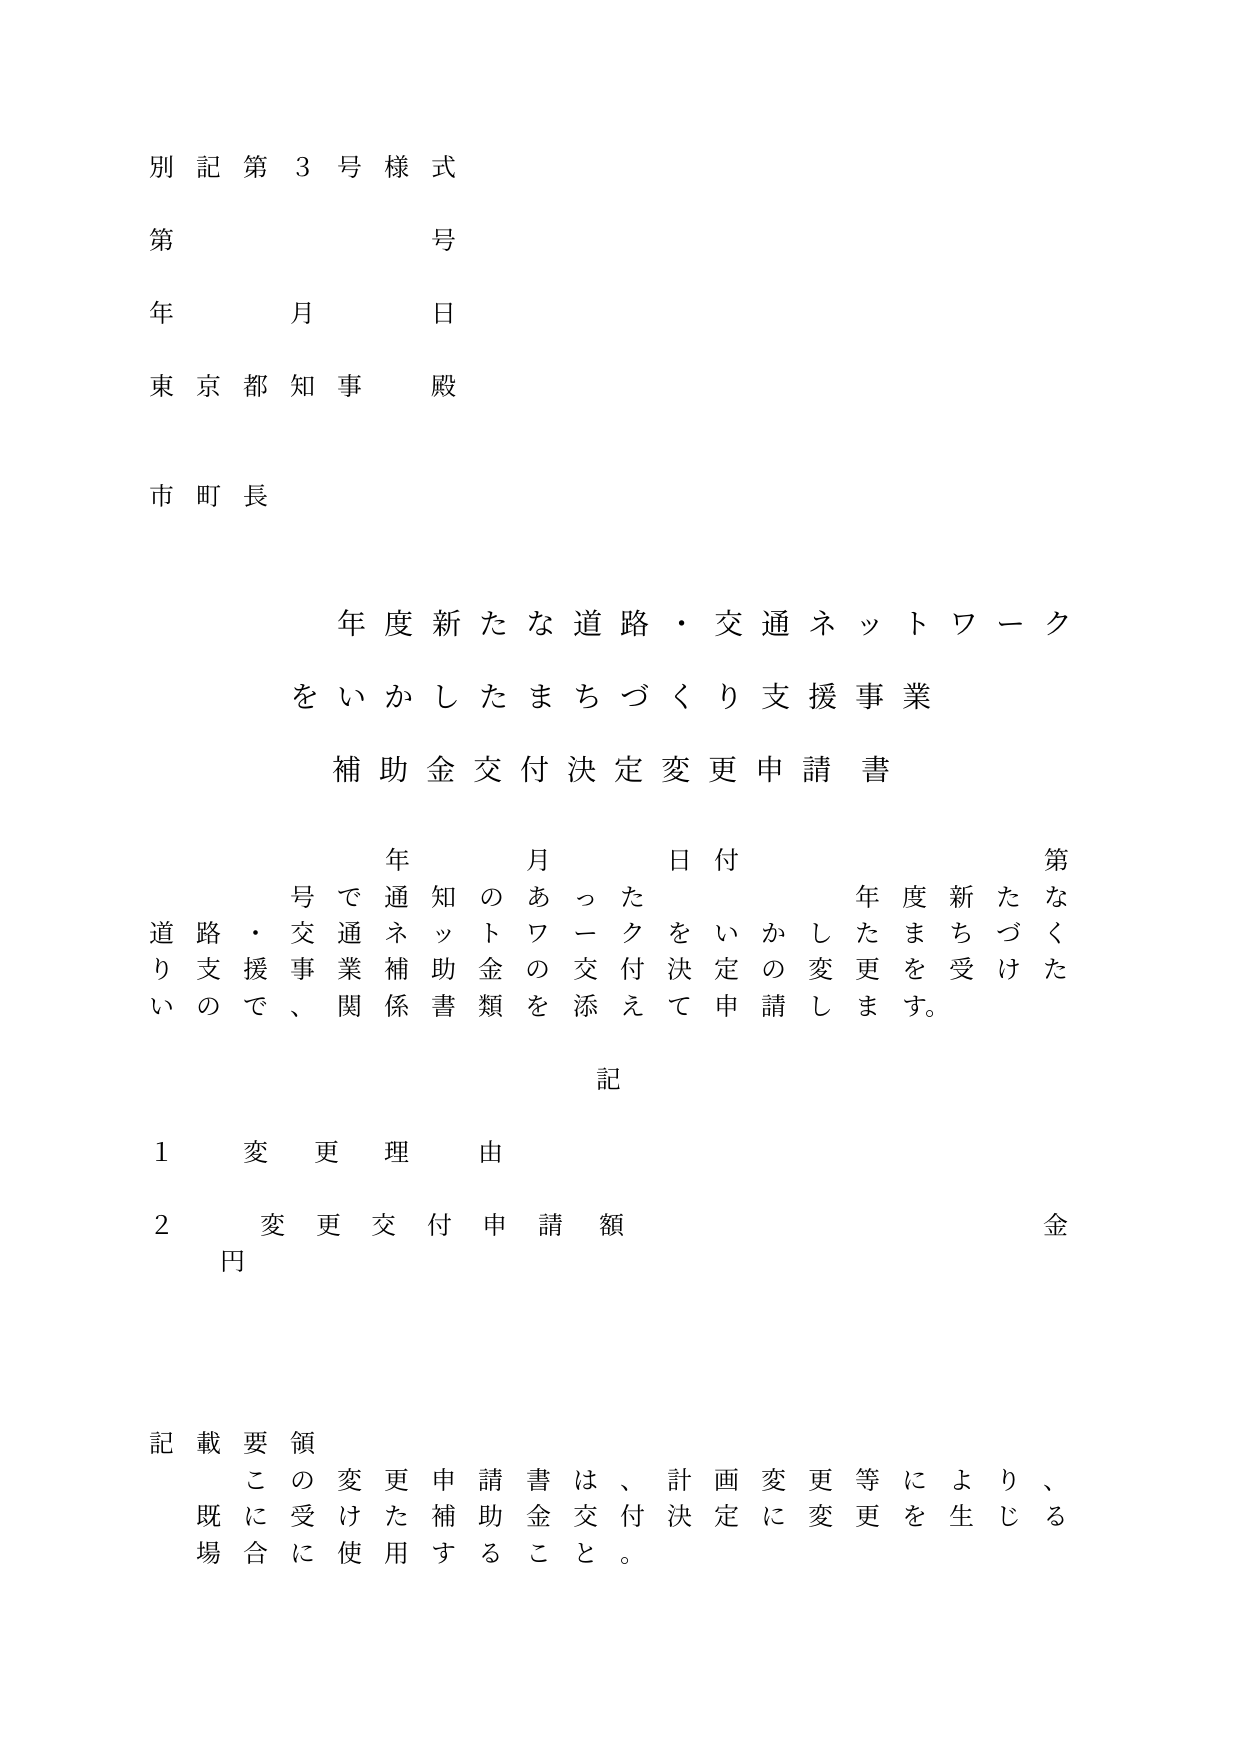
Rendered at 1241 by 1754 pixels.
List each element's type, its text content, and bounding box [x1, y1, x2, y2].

text 平成３０年度新たな道路・交通ネットワークをいかしたまちづくり支援事業 [149, 585, 1091, 731]
text 別記第３号様式 [149, 148, 1091, 184]
text 第 号 [149, 184, 1091, 257]
text 補助金交付決定変更申請書 [149, 731, 1091, 804]
text 平成３０年１０月１０日付００ 第３３３号で通知のあった平成３０年度新たな道路・交通ネットワークをいかしたまちづくり支援事業補助金の交付決定の変更を受けたいので、関係書類を添えて申請します。 [149, 841, 1091, 1023]
text 東京都知事 殿 [149, 367, 1091, 403]
text 市町長 [149, 439, 1091, 512]
text １ 変更理由 [149, 1132, 1091, 1169]
text ２ 変更交付申請額 金 円 [149, 1205, 1091, 1278]
text この変更申請書は、計画変更等により、既に受けた補助金交付決定に変更を生じる場合に使用すること。 [173, 1460, 1091, 1570]
text 記載要領 [149, 1424, 1091, 1460]
text 記 [149, 1059, 1091, 1096]
text 年 月 日 [149, 257, 1091, 330]
